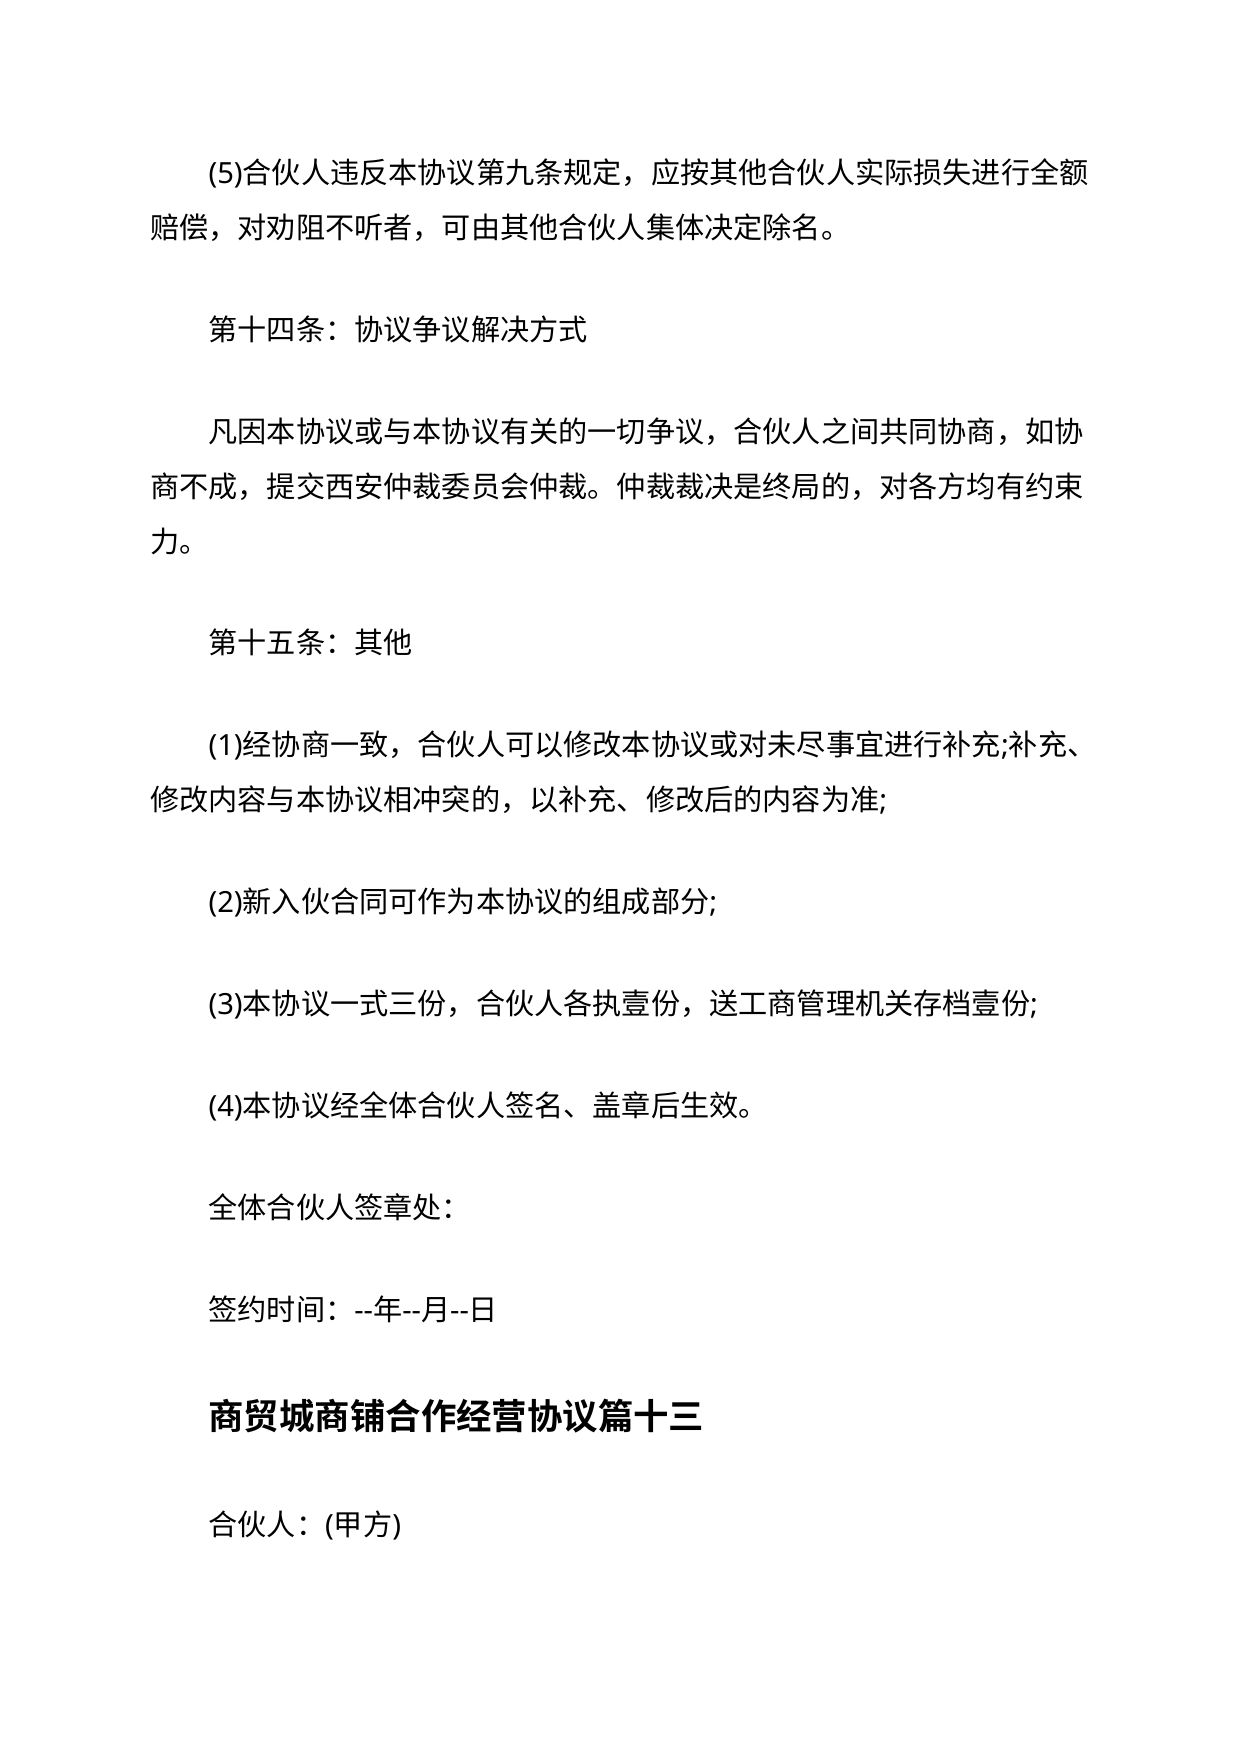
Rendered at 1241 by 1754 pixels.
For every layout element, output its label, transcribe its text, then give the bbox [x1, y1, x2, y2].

text (1)经协商一致，合伙人可以修改本协议或对未尽事宜进行补充;补充、修改内容与本协议相冲突的，以补充、修改后的内容为准; [150, 722, 1090, 819]
text 第十五条：其他 [150, 620, 1090, 662]
text 商贸城商铺合作经营协议篇十三 [150, 1388, 1090, 1440]
text (5)合伙人违反本协议第九条规定，应按其他合伙人实际损失进行全额赔偿，对劝阻不听者，可由其他合伙人集体决定除名。 [150, 150, 1090, 247]
text (4)本协议经全体合伙人签名、盖章后生效。 [150, 1083, 1090, 1125]
text 第十四条：协议争议解决方式 [150, 307, 1090, 349]
text (2)新入伙合同可作为本协议的组成部分; [150, 879, 1090, 921]
text 全体合伙人签章处： [150, 1185, 1090, 1227]
text 签约时间：--年--月--日 [150, 1287, 1090, 1329]
text 凡因本协议或与本协议有关的一切争议，合伙人之间共同协商，如协商不成，提交西安仲裁委员会仲裁。仲裁裁决是终局的，对各方均有约束力。 [150, 408, 1090, 561]
text 合伙人：(甲方) [150, 1502, 1090, 1544]
text (3)本协议一式三份，合伙人各执壹份，送工商管理机关存档壹份; [150, 981, 1090, 1023]
